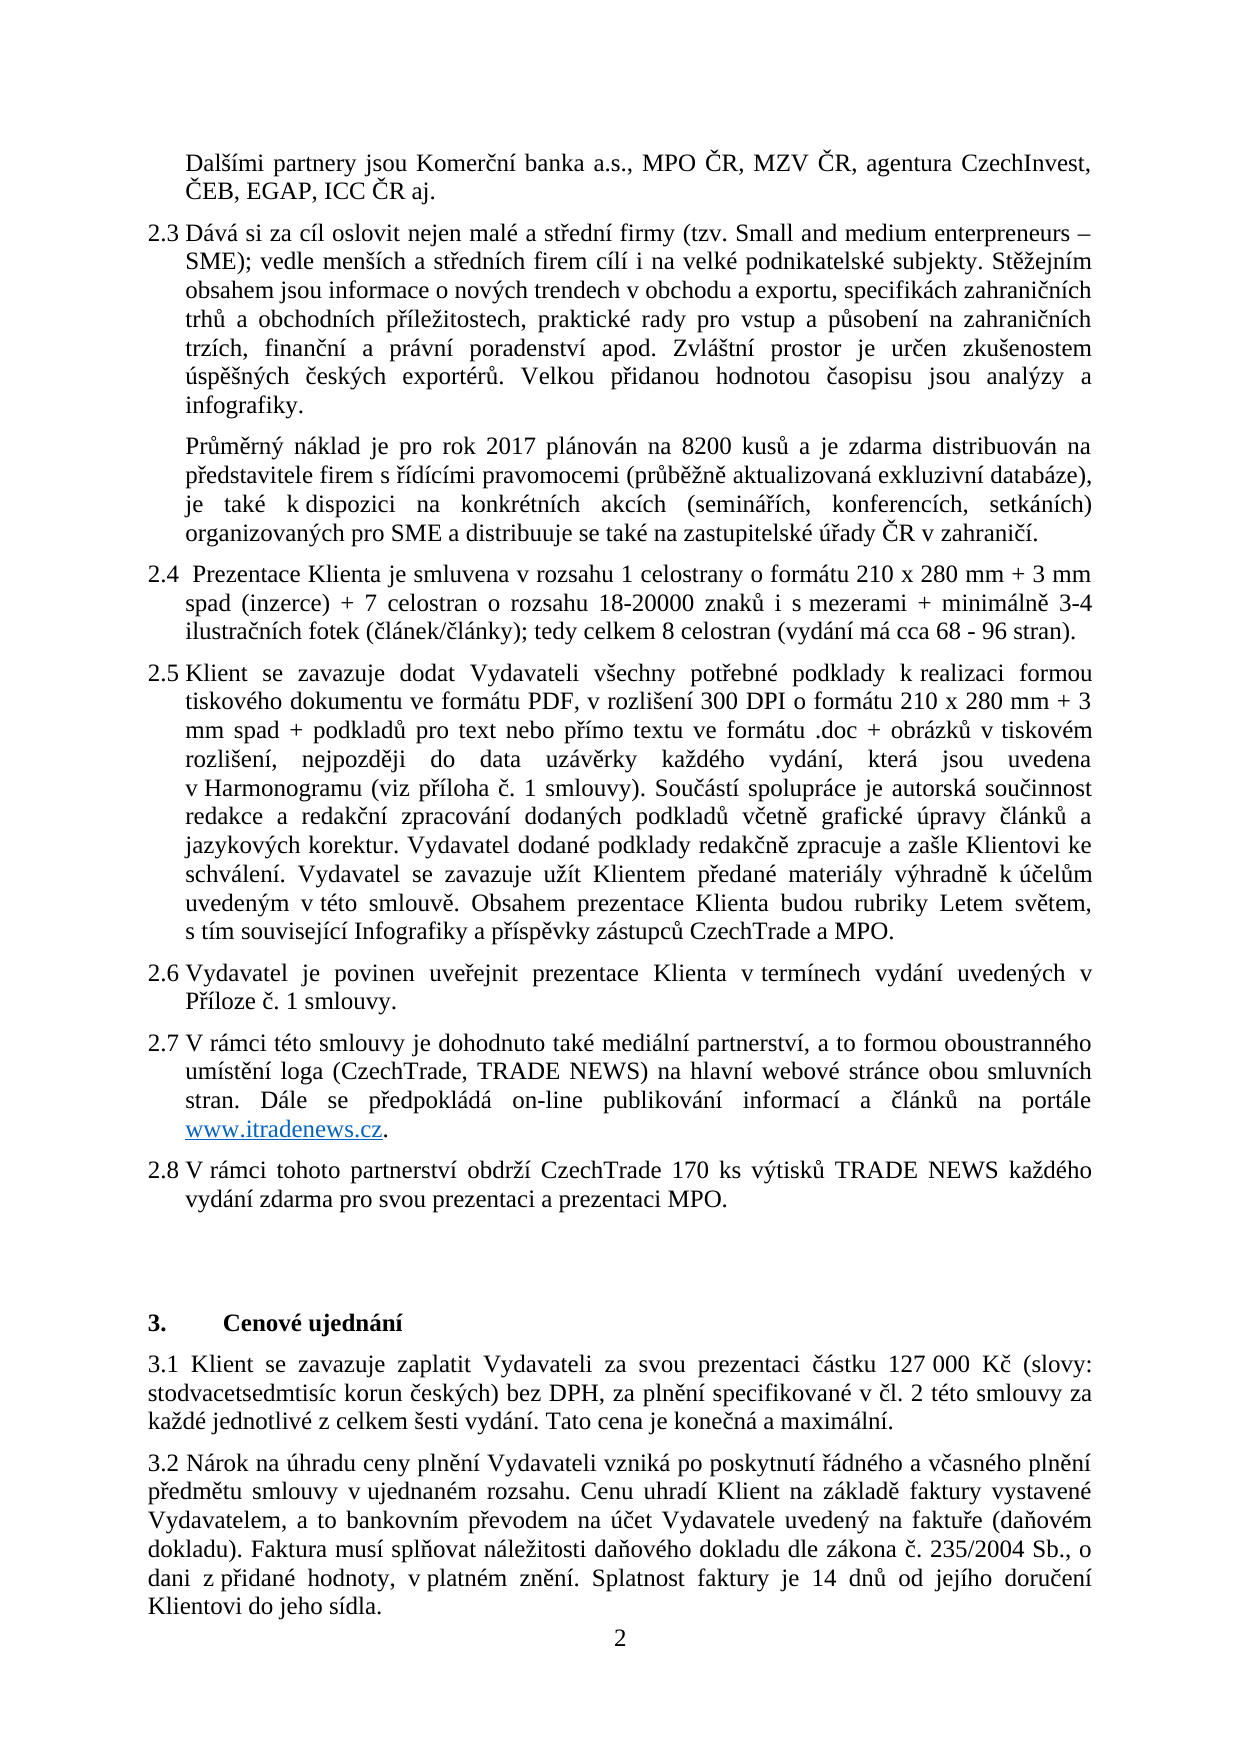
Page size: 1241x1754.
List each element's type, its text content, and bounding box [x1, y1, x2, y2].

list Prezentace Klienta je smluvena v rozsahu 1 celostrany o formátu 210 x 280 mm + 3 mm spad (inzerce) + 7 celostran o rozsahu 18-20000 znaků i s mezerami + minimálně 3-4 ilustračních fotek (článek/články); tedy celkem 8 celostran (vydání má cca 68 - 96 stran). [148, 559, 1092, 645]
list Vydavatel je povinen uveřejnit prezentace Klienta v termínech vydání uvedených v Příloze č. 1 smlouvy. [148, 958, 1092, 1015]
list Klient se zavazuje dodat Vydavateli všechny potřebné podklady k realizaci formou tiskového dokumentu ve formátu PDF, v rozlišení 300 DPI o formátu 210 x 280 mm + 3 mm spad + podkladů pro text nebo přímo textu ve formátu .doc + obrázků v tiskovém rozlišení, nejpozději do data uzávěrky každého vydání, která jsou uvedena v Harmonogramu (viz příloha č. 1 smlouvy). Součástí spolupráce je autorská součinnost redakce a redakční zpracování dodaných podkladů včetně grafické úpravy článků a jazykových korektur. Vydavatel dodané podklady redakčně zpracuje a zašle Klientovi ke schválení. Vydavatel se zavazuje užít Klientem předané materiály výhradně k účelům uvedeným v této smlouvě. Obsahem prezentace Klienta budou rubriky Letem světem, s tím související Infografiky a příspěvky zástupců CzechTrade a MPO. [148, 658, 1092, 945]
text 3.2 Nárok na úhradu ceny plnění Vydavateli vzniká po poskytnutí řádného a včasného plnění předmětu smlouvy v ujednaném rozsahu. Cenu uhradí Klient na základě faktury vystavené Vydavatelem, a to bankovním převodem na účet Vydavatele uvedený na faktuře (daňovém dokladu). Faktura musí splňovat náležitosti daňového dokladu dle zákona č. 235/2004 Sb., o dani z přidané hodnoty, v platném znění. Splatnost faktury je 14 dnů od jejího doručení Klientovi do jeho sídla. [148, 1448, 1092, 1620]
list Dává si za cíl oslovit nejen malé a střední firmy (tzv. Small and medium enterpreneurs – SME); vedle menších a středních firem cílí i na velké podnikatelské subjekty. Stěžejním obsahem jsou informace o nových trendech v obchodu a exportu, specifikách zahraničních trhů a obchodních příležitostech, praktické rady pro vstup a působení na zahraničních trzích, finanční a právní poradenství apod. Zvláštní prostor je určen zkušenostem úspěšných českých exportérů. Velkou přidanou hodnotou časopisu jsou analýzy a infografiky. [148, 218, 1092, 419]
list V rámci tohoto partnerství obdrží CzechTrade 170 ks výtisků TRADE NEWS každého vydání zdarma pro svou prezentaci a prezentaci MPO. [148, 1155, 1092, 1213]
text Průměrný náklad je pro rok 2017 plánován na 8200 kusů a je zdarma distribuován na představitele firem s řídícími pravomocemi (průběžně aktualizovaná exkluzivní databáze), je také k dispozici na konkrétních akcích (seminářích, konferencích, setkáních) organizovaných pro SME a distribuuje se také na zastupitelské úřady ČR v zahraničí. [185, 431, 1092, 546]
list Cenové ujednání [148, 1308, 1092, 1336]
list V rámci této smlouvy je dohodnuto také mediální partnerství, a to formou oboustranného umístění loga (CzechTrade, TRADE NEWS) na hlavní webové stránce obou smluvních stran. Dále se předpokládá on-line publikování informací a článků na portále www.itradenews.cz. [148, 1028, 1092, 1143]
text 3.1 Klient se zavazuje zaplatit Vydavateli za svou prezentaci částku 127 000 Kč (slovy: stodvacetsedmtisíc korun českých) bez DPH, za plnění specifikované v čl. 2 této smlouvy za každé jednotlivé z celkem šesti vydání. Tato cena je konečná a maximální. [148, 1349, 1092, 1435]
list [148, 148, 1092, 205]
